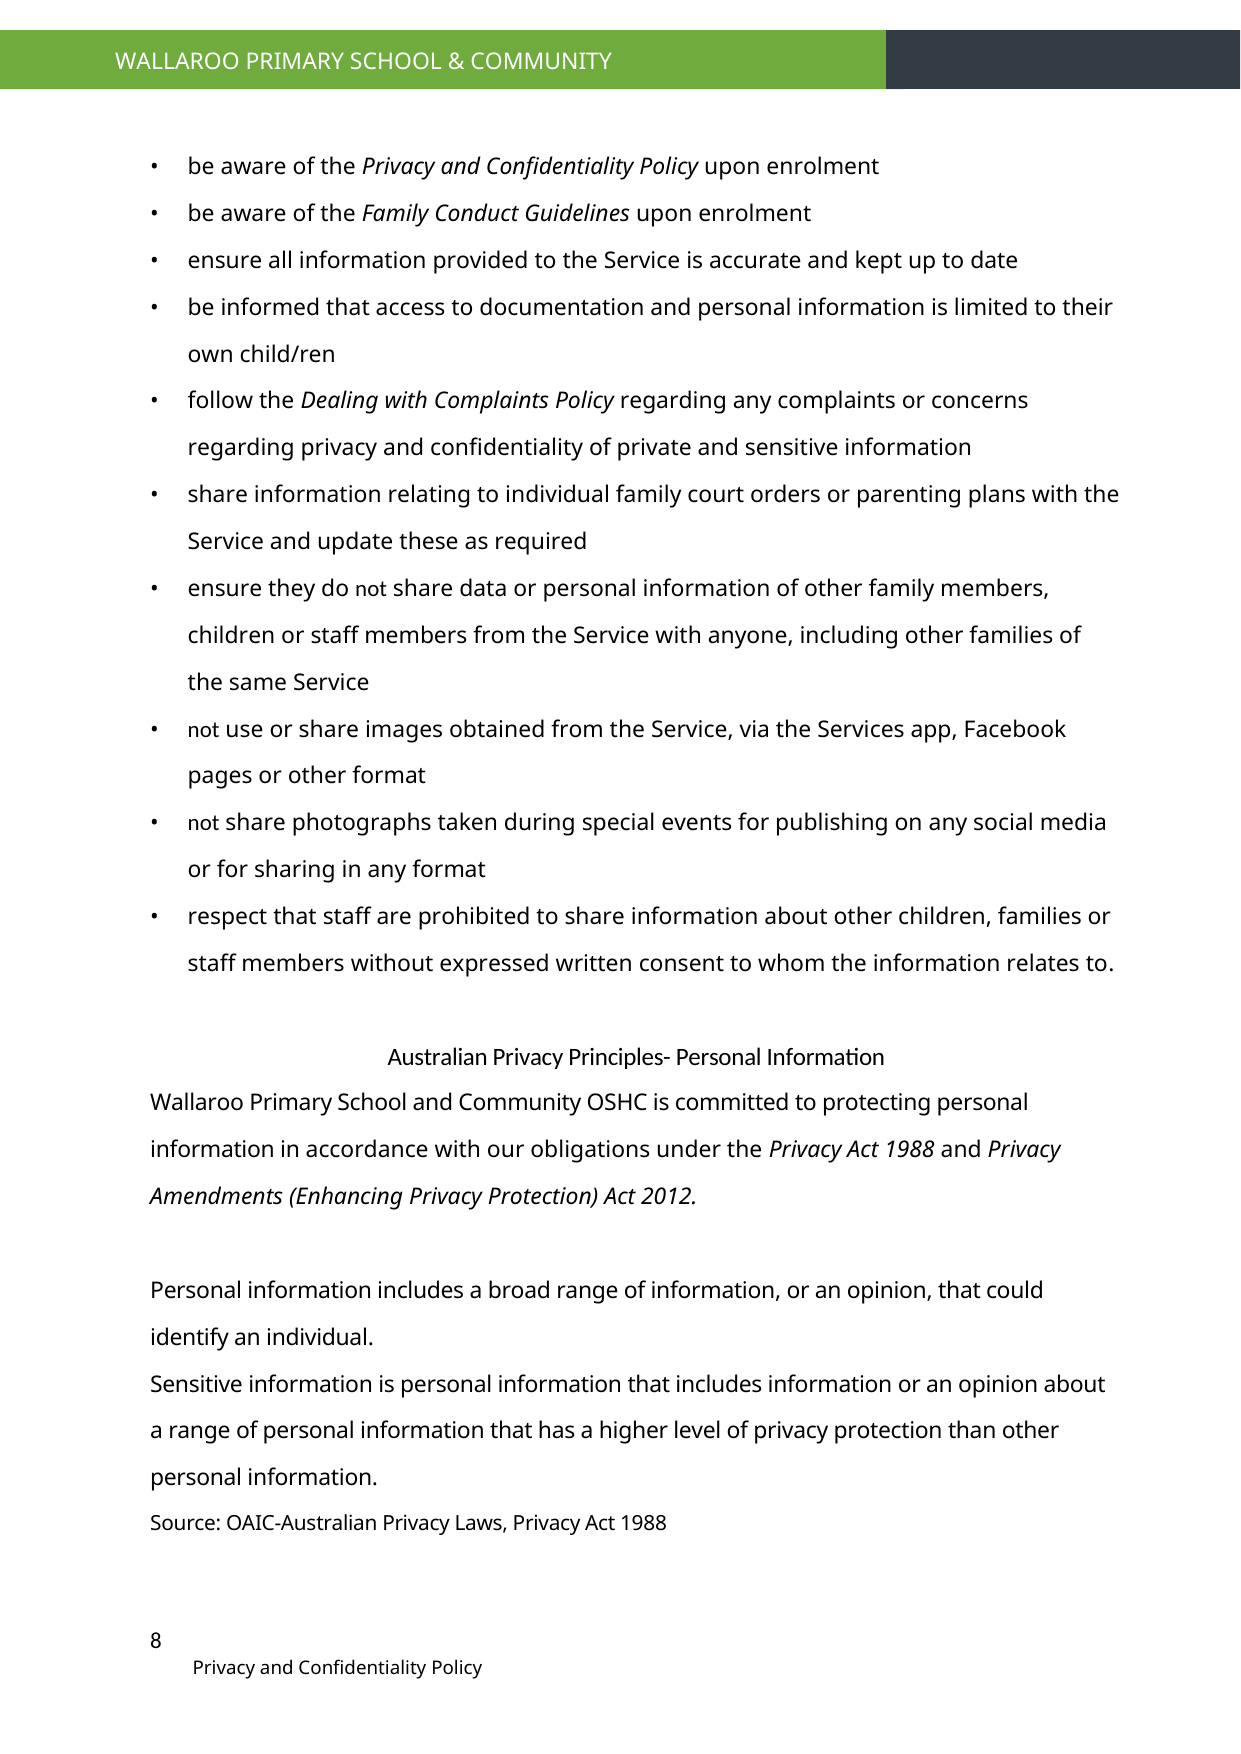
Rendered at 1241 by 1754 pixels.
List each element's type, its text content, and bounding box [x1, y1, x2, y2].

list share information relating to individual family court orders or parenting plans with the Service and update these as required [150, 478, 1122, 556]
text Australian Privacy Principles- Personal Information [150, 1041, 1122, 1071]
list be informed that access to documentation and personal information is limited to their own child/ren [150, 291, 1122, 369]
list be aware of the Family Conduct Guidelines upon enrolment [150, 197, 1122, 228]
list not use or share images obtained from the Service, via the Services app, Facebook pages or other format [150, 712, 1122, 791]
list respect that staff are prohibited to share information about other children, families or staff members without expressed written consent to whom the information relates to. [150, 900, 1122, 978]
text Source: OAIC-Australian Privacy Laws, Privacy Act 1988 [150, 1508, 1122, 1537]
text Sensitive information is personal information that includes information or an opinion about a range of personal information that has a higher level of privacy protection than other personal information. [150, 1368, 1122, 1493]
list ensure they do not share data or personal information of other family members, children or staff members from the Service with anyone, including other families of the same Service [150, 572, 1122, 697]
list not share photographs taken during special events for publishing on any social media or for sharing in any format [150, 806, 1122, 884]
text Personal information includes a broad range of information, or an opinion, that could identify an individual. [150, 1274, 1122, 1352]
list be aware of the Privacy and Confidentiality Policy upon enrolment [150, 150, 1122, 181]
text Wallaroo Primary School and Community OSHC is committed to protecting personal information in accordance with our obligations under the Privacy Act 1988 and Privacy Amendments (Enhancing Privacy Protection) Act 2012. [150, 1086, 1122, 1211]
list follow the Dealing with Complaints Policy regarding any complaints or concerns regarding privacy and confidentiality of private and sensitive information [150, 384, 1122, 462]
list ensure all information provided to the Service is accurate and kept up to date [150, 244, 1122, 275]
